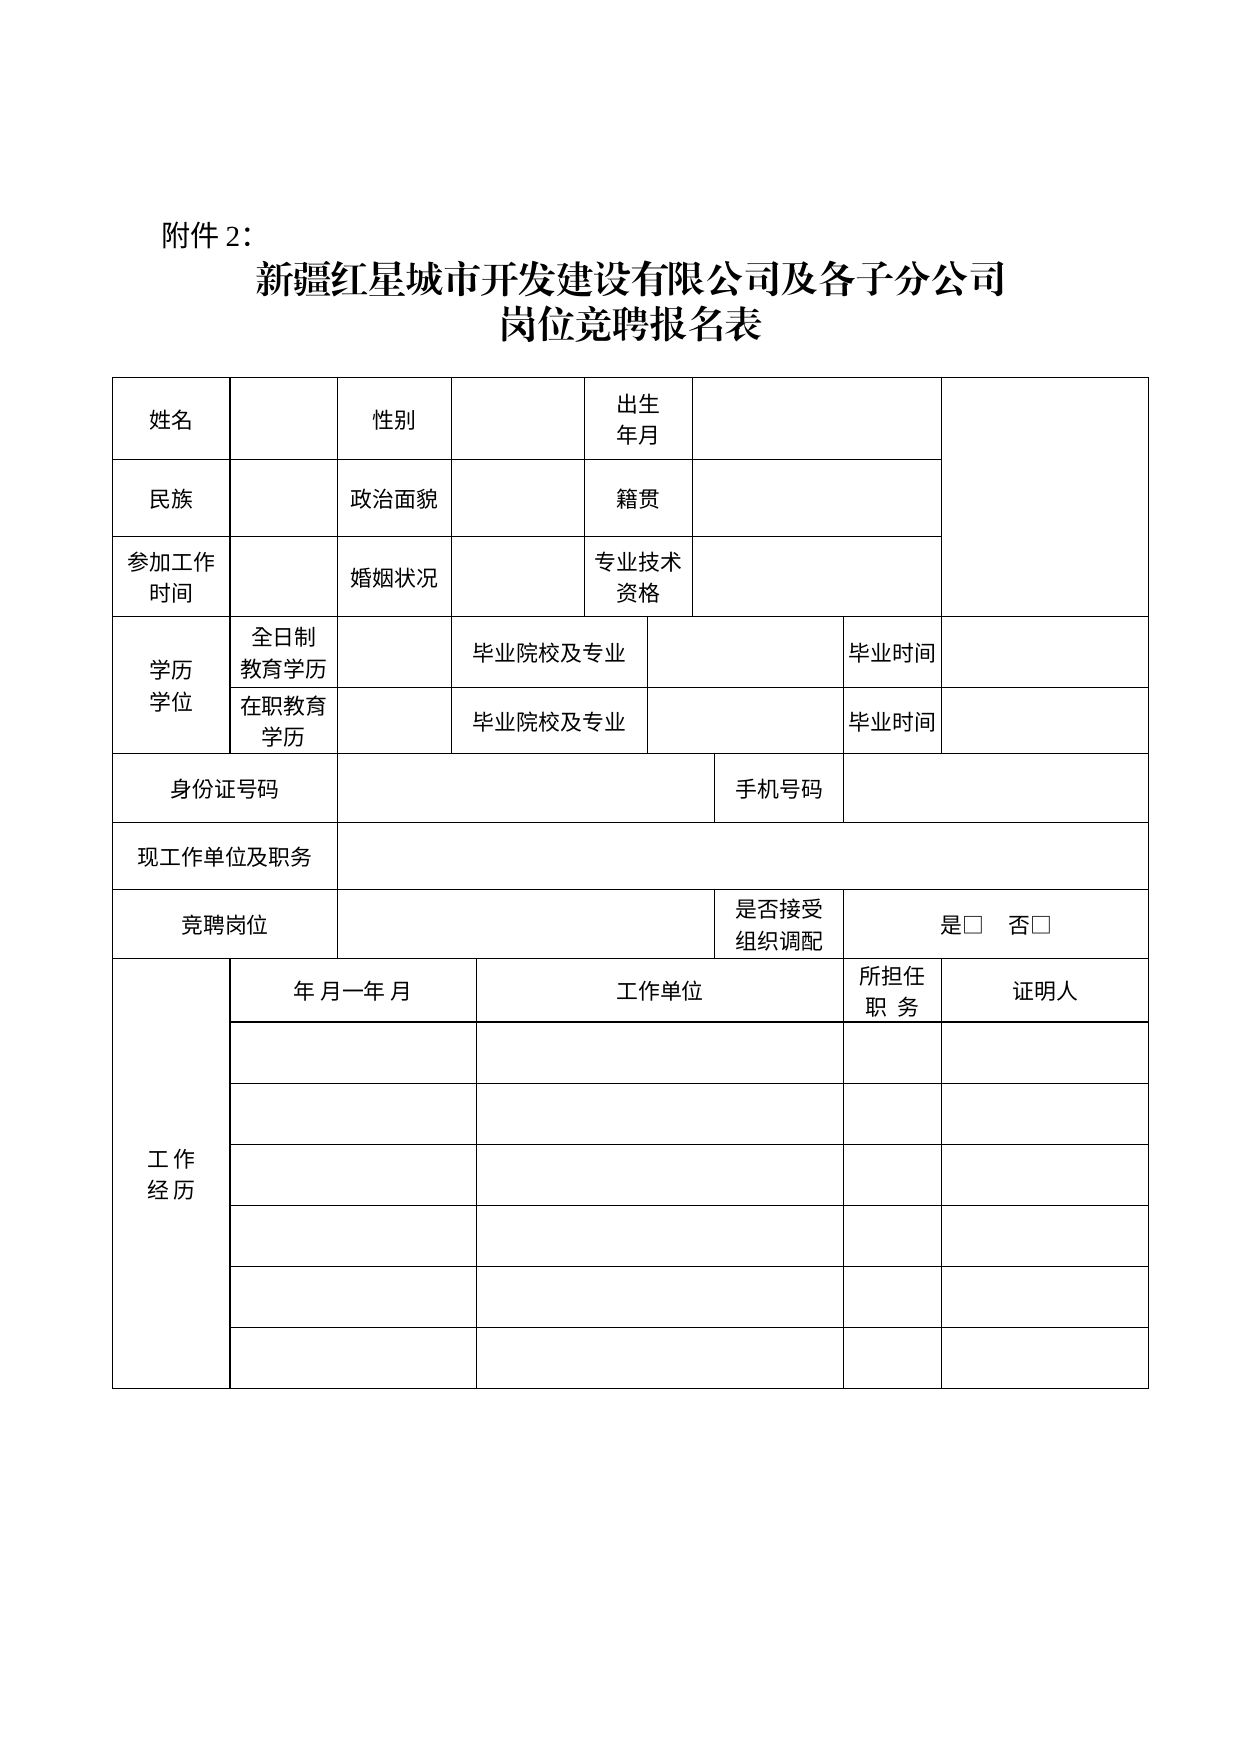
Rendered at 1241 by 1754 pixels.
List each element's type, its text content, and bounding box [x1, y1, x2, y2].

table_header 姓名 [113, 378, 229, 459]
table_cell [693, 537, 941, 616]
table_cell [844, 1267, 941, 1327]
table_cell 民族 [113, 460, 229, 536]
table_cell 所担任 职 务 [844, 959, 941, 1021]
table_cell [942, 1145, 1148, 1205]
table_cell 是□ 否□ [844, 890, 1148, 958]
subtitle 新疆红星城市开发建设有限公司及各子分公司 [161, 258, 1100, 303]
table_header [693, 378, 941, 459]
table_cell [942, 1267, 1148, 1327]
table_cell 身份证号码 [113, 754, 337, 822]
table_cell [477, 1084, 843, 1143]
table_cell [231, 537, 337, 616]
table_header [231, 378, 337, 459]
table_cell 年 月一年 月 [231, 959, 476, 1021]
table_cell 现工作单位及职务 [113, 823, 337, 889]
table_cell [648, 688, 843, 753]
table_cell 是否接受 组织调配 [715, 890, 843, 958]
table_header [942, 378, 1148, 616]
table_cell [693, 460, 941, 536]
table_cell 政治面貌 [338, 460, 451, 536]
table_header 出生 年月 [585, 378, 692, 459]
table_cell [477, 1145, 843, 1205]
table_cell [844, 1023, 941, 1083]
table_cell [231, 1145, 476, 1205]
table_cell 工作单位 [477, 959, 843, 1021]
table_cell [844, 1328, 941, 1388]
text 附件2： [161, 200, 1100, 258]
table_cell [338, 688, 451, 753]
table_cell [844, 754, 1148, 822]
table_cell [477, 1267, 843, 1327]
table_cell [231, 1206, 476, 1266]
table_cell [648, 617, 843, 687]
table_header [452, 378, 584, 459]
table_cell [942, 1328, 1148, 1388]
table_header 性别 [338, 378, 451, 459]
table_cell [338, 890, 714, 958]
table_cell [844, 1145, 941, 1205]
table_cell [452, 460, 584, 536]
table_cell [338, 754, 714, 822]
table_cell 毕业时间 [844, 688, 941, 753]
table_cell 婚姻状况 [338, 537, 451, 616]
table_cell [942, 617, 1148, 687]
table_cell 毕业时间 [844, 617, 941, 687]
table_cell 专业技术资格 [585, 537, 692, 616]
table_cell 毕业院校及专业 [452, 688, 647, 753]
table_cell [477, 1023, 843, 1083]
table_cell [452, 537, 584, 616]
table_cell 毕业院校及专业 [452, 617, 647, 687]
table_cell [338, 617, 451, 687]
table_cell [844, 1084, 941, 1143]
table_cell 籍贯 [585, 460, 692, 536]
table_cell [338, 823, 1148, 889]
table_cell [231, 1023, 476, 1083]
table_cell 在职教育学历 [231, 688, 337, 753]
table_cell [942, 688, 1148, 753]
table_cell 证明人 [942, 959, 1148, 1021]
table_cell [477, 1328, 843, 1388]
table_cell [231, 1328, 476, 1388]
table_cell [231, 1084, 476, 1143]
table_cell [942, 1023, 1148, 1083]
table_cell 全日制 教育学历 [231, 617, 337, 687]
table_cell [231, 1267, 476, 1327]
table_cell 学历 学位 [113, 617, 229, 753]
table_cell 竞聘岗位 [113, 890, 337, 958]
table_cell [231, 460, 337, 536]
table_cell [942, 1206, 1148, 1266]
table_cell 参加工作 时间 [113, 537, 229, 616]
table_cell [844, 1206, 941, 1266]
table_cell 工 作 经 历 [113, 959, 229, 1388]
table_cell 手机号码 [715, 754, 843, 822]
table_cell [477, 1206, 843, 1266]
table_cell [942, 1084, 1148, 1143]
subtitle 岗位竞聘报名表 [161, 303, 1100, 348]
